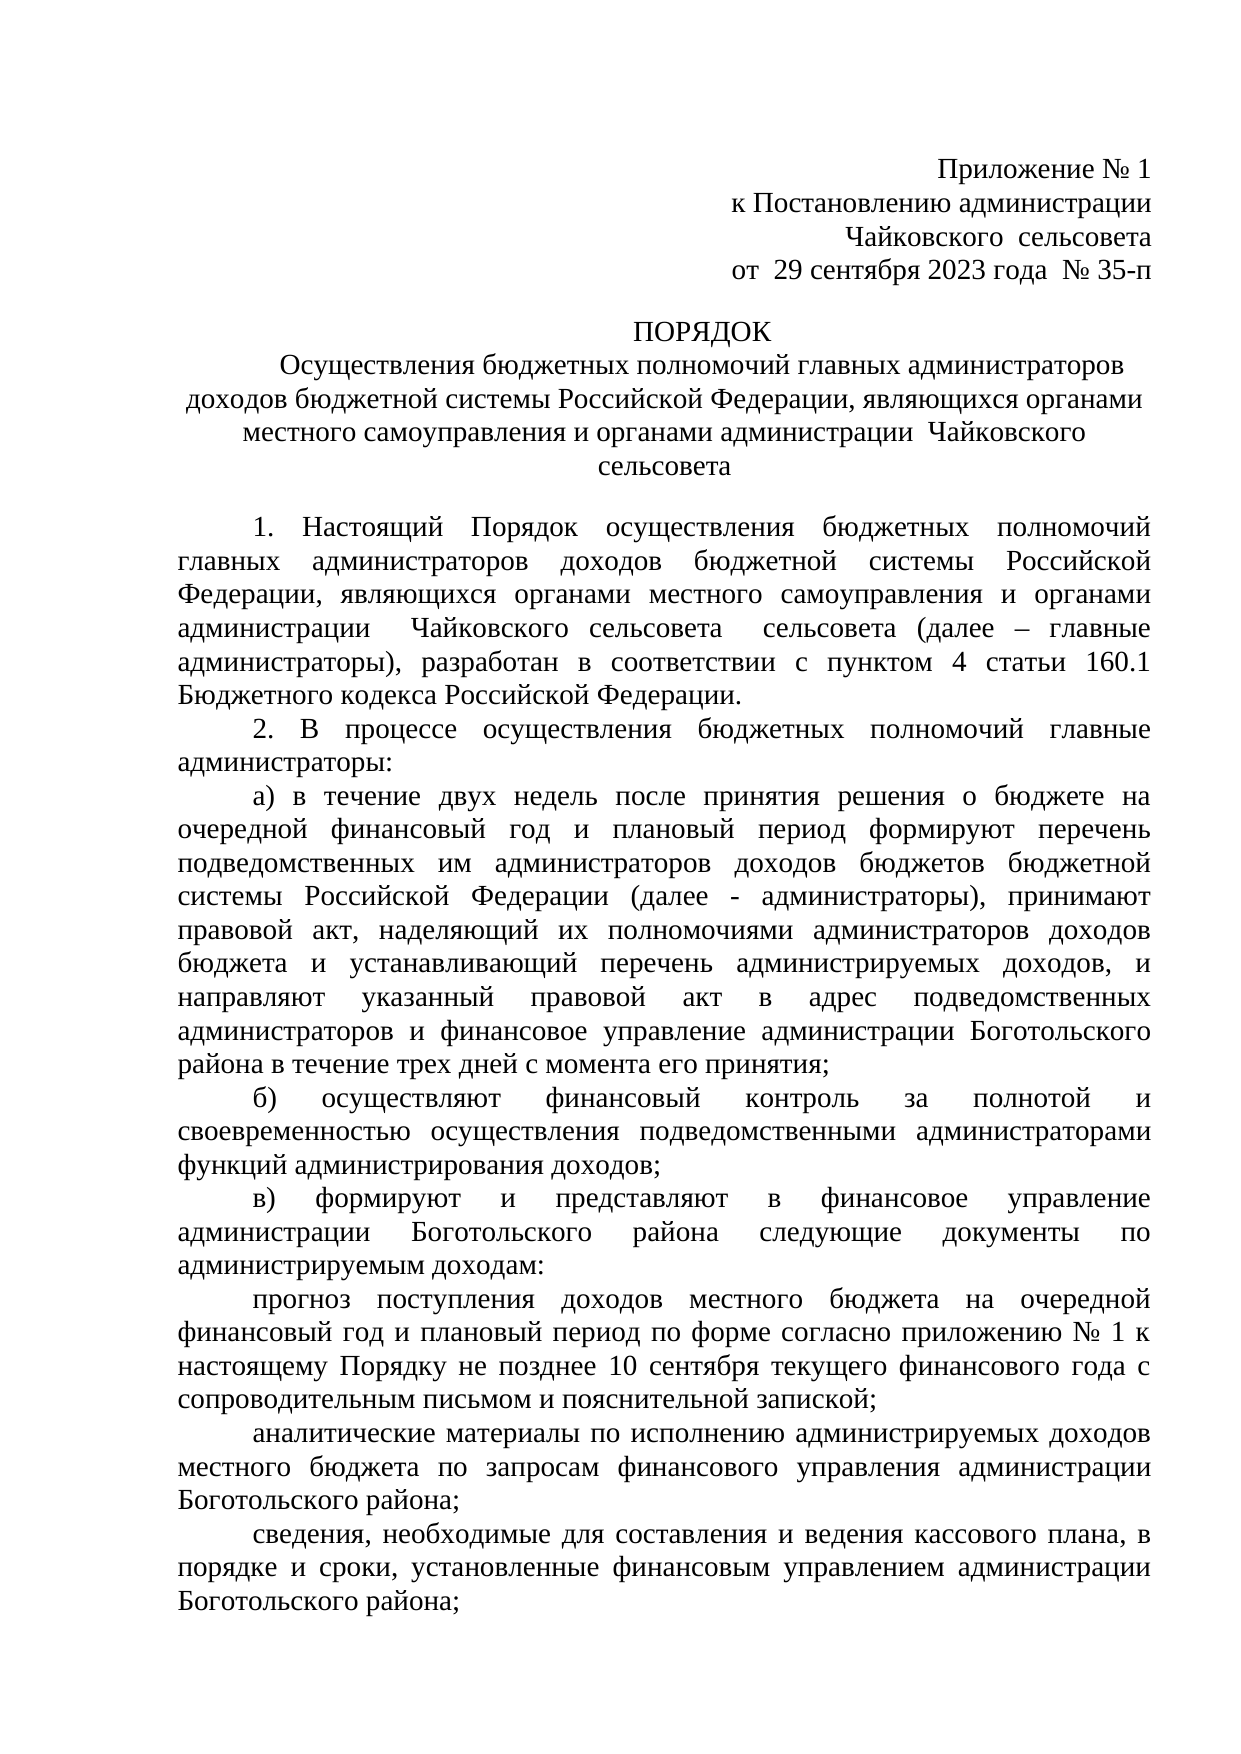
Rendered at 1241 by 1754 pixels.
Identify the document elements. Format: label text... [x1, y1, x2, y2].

text от 29 сентября 2023 года № 35-п [177, 252, 1152, 286]
text Приложение № 1 [177, 152, 1152, 185]
text сведения, необходимые для составления и ведения кассового плана, в порядке и сроки, установленные финансовым управлением администрации Боготольского района; [177, 1516, 1152, 1616]
text 2. В процессе осуществления бюджетных полномочий главные администраторы: [177, 711, 1152, 778]
text б) осуществляют финансовый контроль за полнотой и своевременностью осуществления подведомственными администраторами функций администрирования доходов; [177, 1080, 1152, 1180]
text в) формируют и представляют в финансовое управление администрации Боготольского района следующие документы по администрируемым доходам: [177, 1180, 1152, 1281]
text к Постановлению администрации [177, 185, 1152, 219]
text прогноз поступления доходов местного бюджета на очередной финансовый год и плановый период по форме согласно приложению № 1 к настоящему Порядку не позднее 10 сентября текущего финансового года с сопроводительным письмом и пояснительной запиской; [177, 1281, 1152, 1415]
text Чайковского сельсовета [177, 219, 1152, 252]
text а) в течение двух недель после принятия решения о бюджете на очередной финансовый год и плановый период формируют перечень подведомственных им администраторов доходов бюджетов бюджетной системы Российской Федерации (далее - администраторы), принимают правовой акт, наделяющий их полномочиями администраторов доходов бюджета и устанавливающий перечень администрируемых доходов, и направляют указанный правовой акт в адрес подведомственных администраторов и финансовое управление администрации Боготольского района в течение трех дней с момента его принятия; [177, 778, 1152, 1080]
text ПОРЯДОК [177, 314, 1152, 347]
text аналитические материалы по исполнению администрируемых доходов местного бюджета по запросам финансового управления администрации Боготольского района; [177, 1415, 1152, 1516]
text Осуществления бюджетных полномочий главных администраторов доходов бюджетной системы Российской Федерации, являющихся органами местного самоуправления и органами администрации Чайковского сельсовета [177, 347, 1152, 482]
text 1. Настоящий Порядок осуществления бюджетных полномочий главных администраторов доходов бюджетной системы Российской Федерации, являющихся органами местного самоуправления и органами администрации Чайковского сельсовета сельсовета (далее – главные администраторы), разработан в соответствии с пунктом 4 статьи 160.1 Бюджетного кодекса Российской Федерации. [177, 509, 1152, 711]
